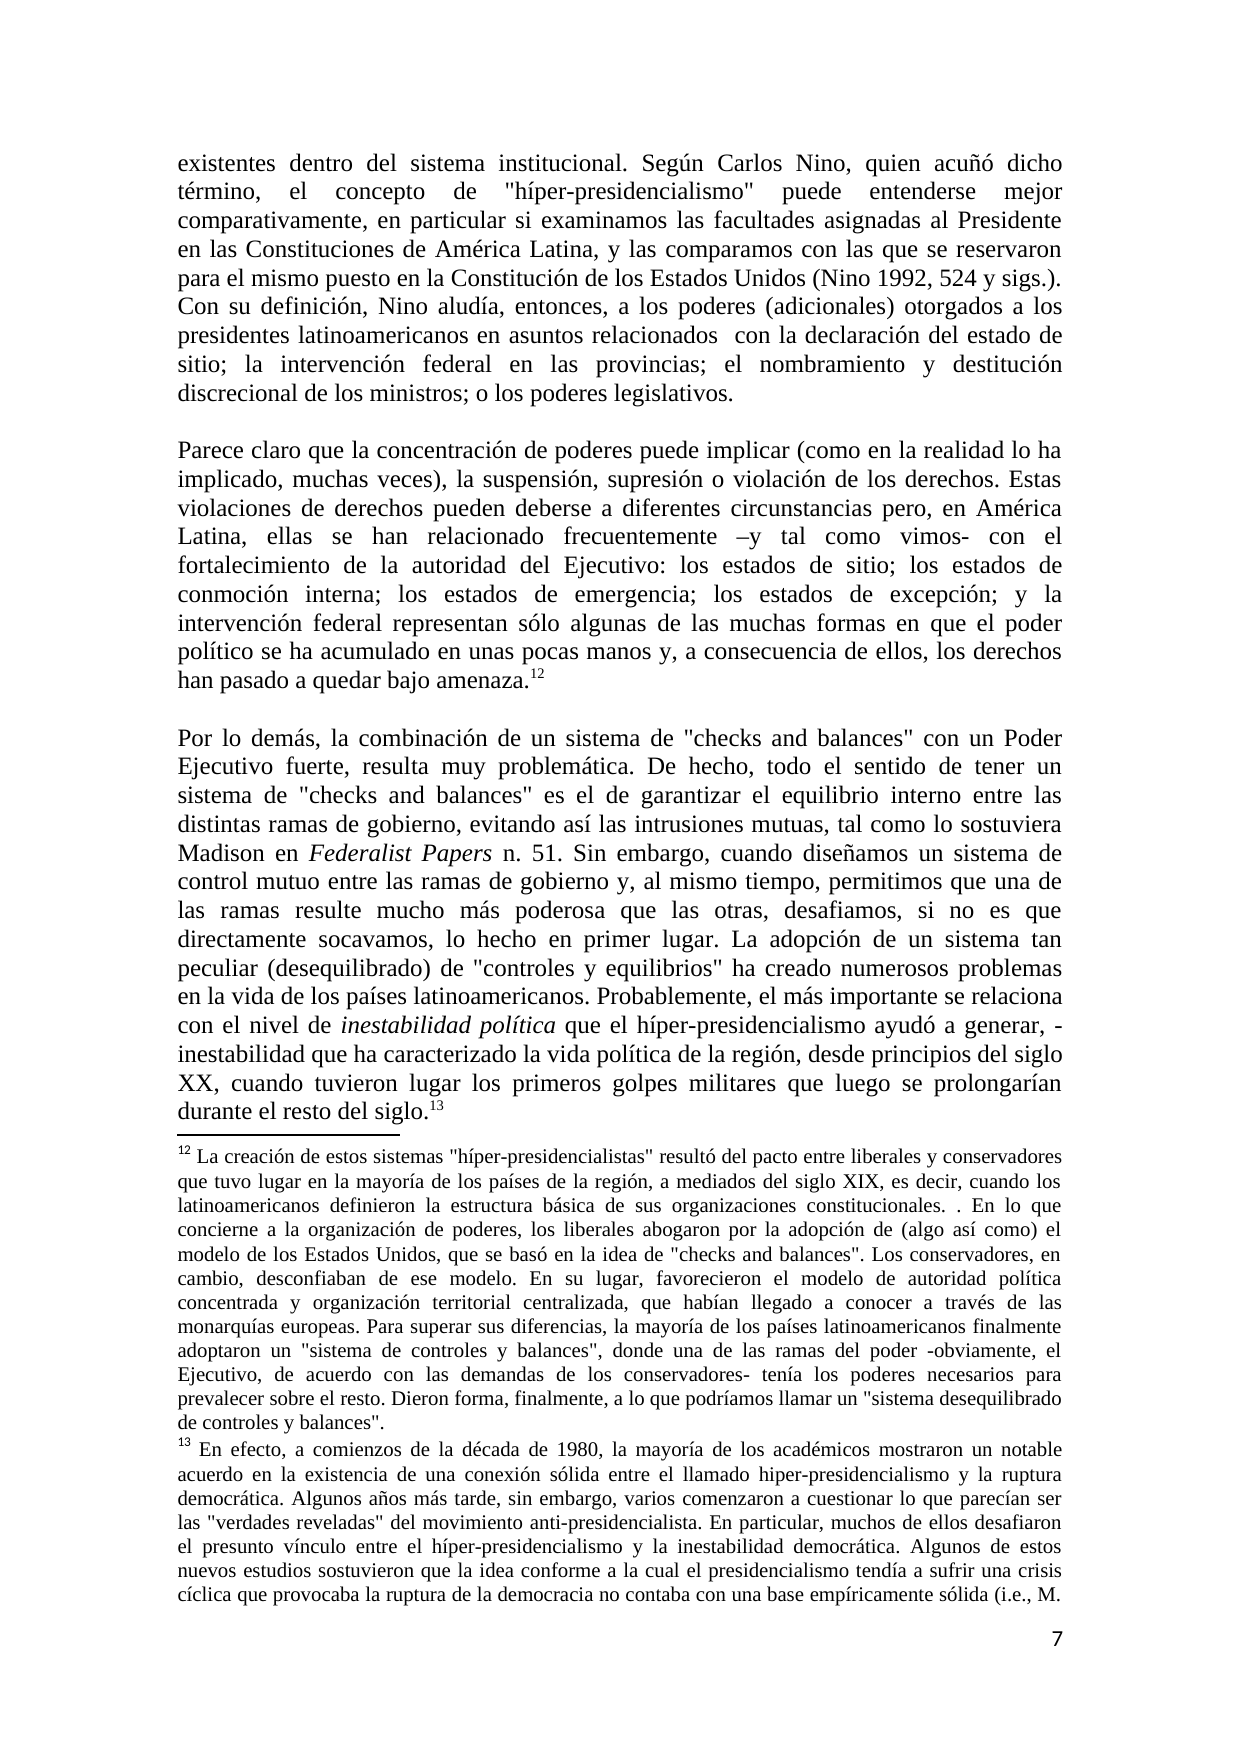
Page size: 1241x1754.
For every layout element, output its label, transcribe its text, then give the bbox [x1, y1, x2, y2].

text Parece claro que la concentración de poderes puede implicar (como en la realidad lo ha implicado, muchas veces), la suspensión, supresión o violación de los derechos. Estas violaciones de derechos pueden deberse a diferentes circunstancias pero, en América Latina, ellas se han relacionado frecuentemente –y tal como vimos- con el fortalecimiento de la autoridad del Ejecutivo: los estados de sitio; los estados de conmoción interna; los estados de emergencia; los estados de excepción; y la intervención federal representan sólo algunas de las muchas formas en que el poder político se ha acumulado en unas pocas manos y, a consecuencia de ellos, los derechos han pasado a quedar bajo amenaza. [177, 435, 1063, 694]
text Por lo demás, la combinación de un sistema de "checks and balances" con un Poder Ejecutivo fuerte, resulta muy problemática. De hecho, todo el sentido de tener un sistema de "checks and balances" es el de garantizar el equilibrio interno entre las distintas ramas de gobierno, evitando así las intrusiones mutuas, tal como lo sostuviera Madison en Federalist Papers n. 51. Sin embargo, cuando diseñamos un sistema de control mutuo entre las ramas de gobierno y, al mismo tiempo, permitimos que una de las ramas resulte mucho más poderosa que las otras, desafiamos, si no es que directamente socavamos, lo hecho en primer lugar. La adopción de un sistema tan peculiar (desequilibrado) de "controles y equilibrios" ha creado numerosos problemas en la vida de los países latinoamericanos. Probablemente, el más importante se relaciona con el nivel de inestabilidad política que el híper-presidencialismo ayudó a generar, -inestabilidad que ha caracterizado la vida política de la región, desde principios del siglo XX, cuando tuvieron lugar los primeros golpes militares que luego se prolongarían durante el resto del siglo. [177, 723, 1063, 1125]
text La existencia de históricas desigualdades ha favorecido la concentración de los poderes (económicos y políticos) en América Latina. Los sistemas híper-presidencialistas se han convertido, en tales contextos, en la expresión principal de las desigualdades políticas existentes dentro del sistema institucional. Según Carlos Nino, quien acuñó dicho término, el concepto de "híper-presidencialismo" puede entenderse mejor comparativamente, en particular si examinamos las facultades asignadas al Presidente en las Constituciones de América Latina, y las comparamos con las que se reservaron para el mismo puesto en la Constitución de los Estados Unidos (Nino 1992, 524 y sigs.). Con su definición, Nino aludía, entonces, a los poderes (adicionales) otorgados a los presidentes latinoamericanos en asuntos relacionados con la declaración del estado de sitio; la intervención federal en las provincias; el nombramiento y destitución discrecional de los ministros; o los poderes legislativos. [177, 148, 1063, 406]
